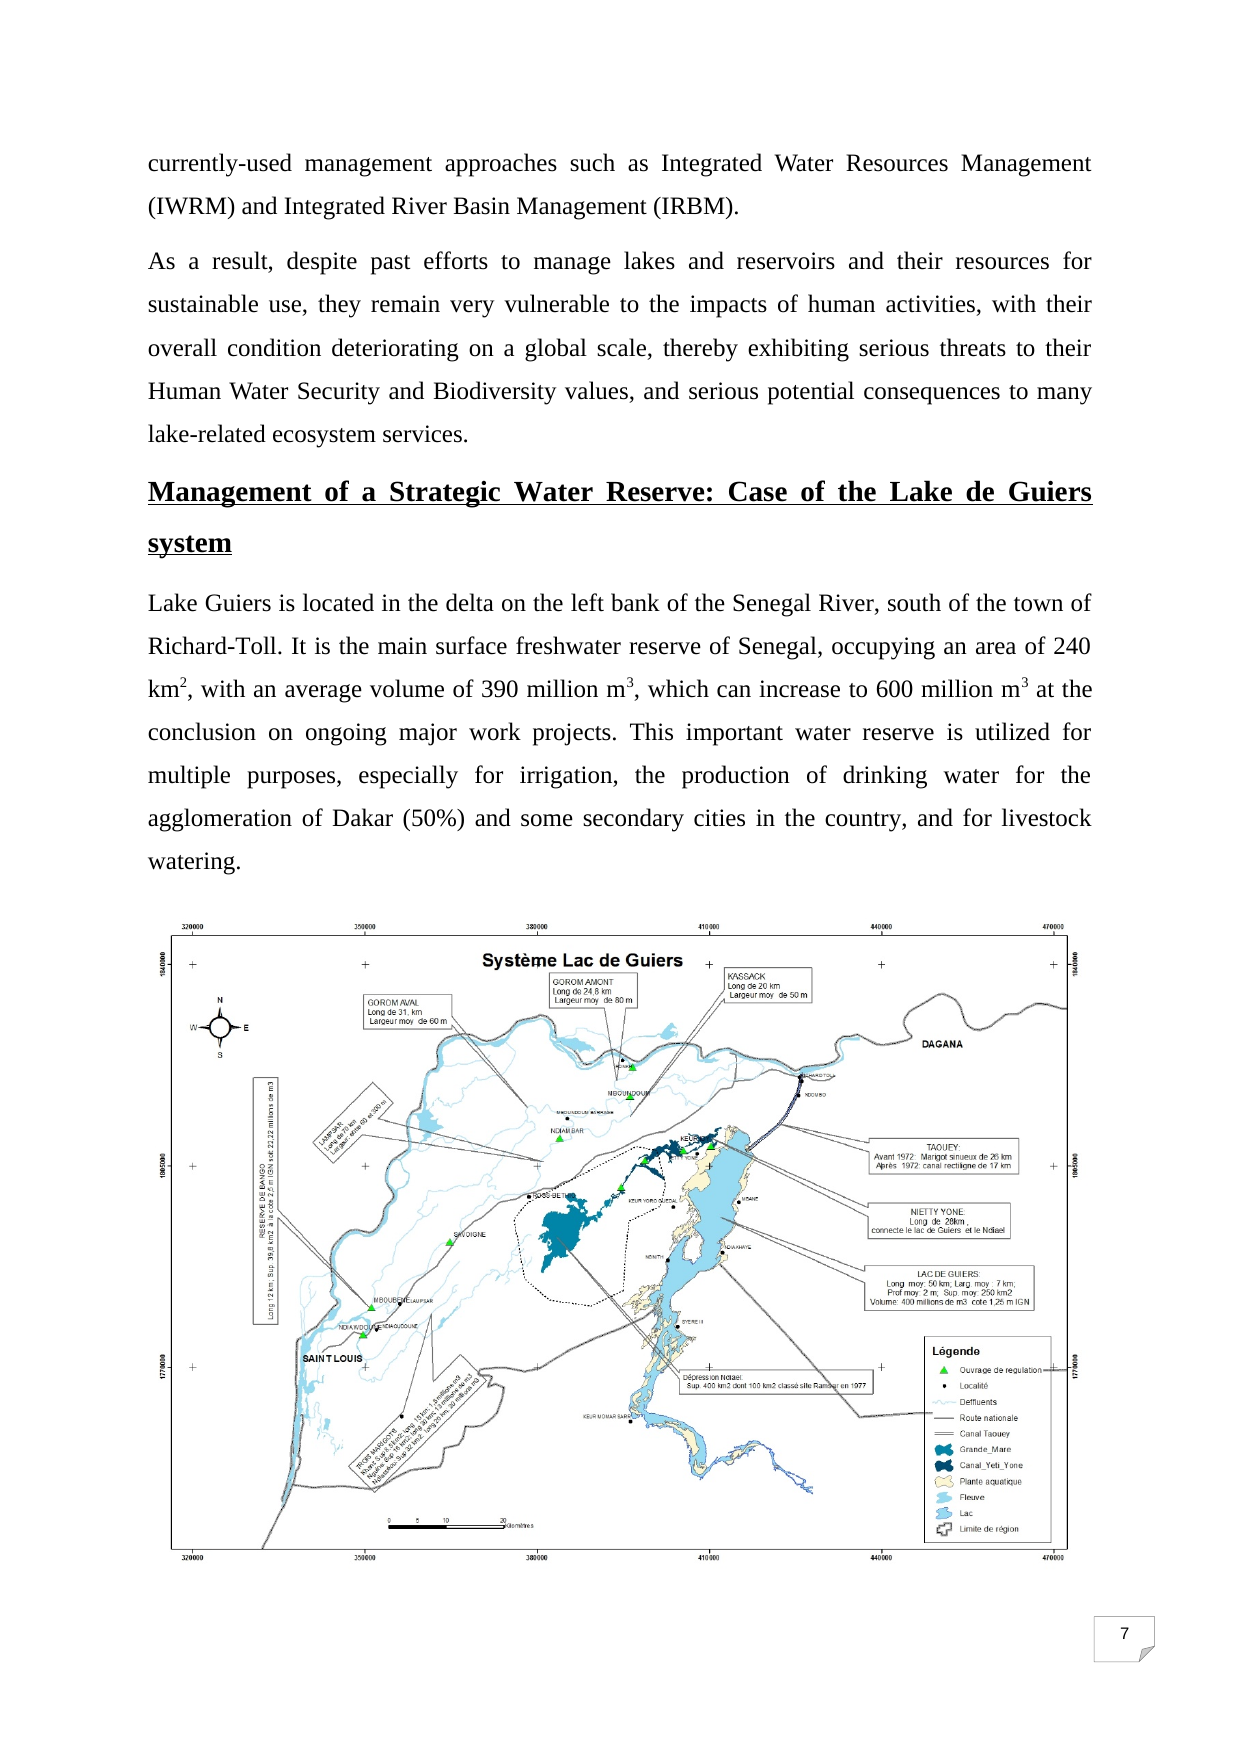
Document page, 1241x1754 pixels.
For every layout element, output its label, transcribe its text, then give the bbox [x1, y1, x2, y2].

text Management of a Strategic Water Reserve: Case of the Lake de Guiers system [148, 505, 1093, 558]
text As a result, despite past efforts to manage lakes and reservoirs and their resources for sustainable use, they remain very vulnerable to the impacts of human activities, with their overall condition deteriorating on a global scale, thereby exhibiting serious threats to their Human Water Security and Biodiversity values, and serious potential consequences to many lake-related ecosystem services. [148, 246, 1093, 448]
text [148, 148, 1093, 219]
text Lake Guiers is located in the delta on the left bank of the Senegal River, south of the town of Richard-Toll. It is the main surface freshwater reserve of Senegal, occupying an area of 240 km2, with an average volume of 390 million m3, which can increase to 600 million m3 at the conclusion on ongoing major work projects. This important water reserve is utilized for multiple purposes, especially for irrigation, the production of drinking water for the agglomeration of Dakar (50%) and some secondary cities in the country, and for livestock watering. [148, 588, 1093, 875]
picture [147, 902, 1092, 1571]
text Management of a Strategic Water Reserve: Case of the Lake de Guiers system [148, 474, 1093, 504]
